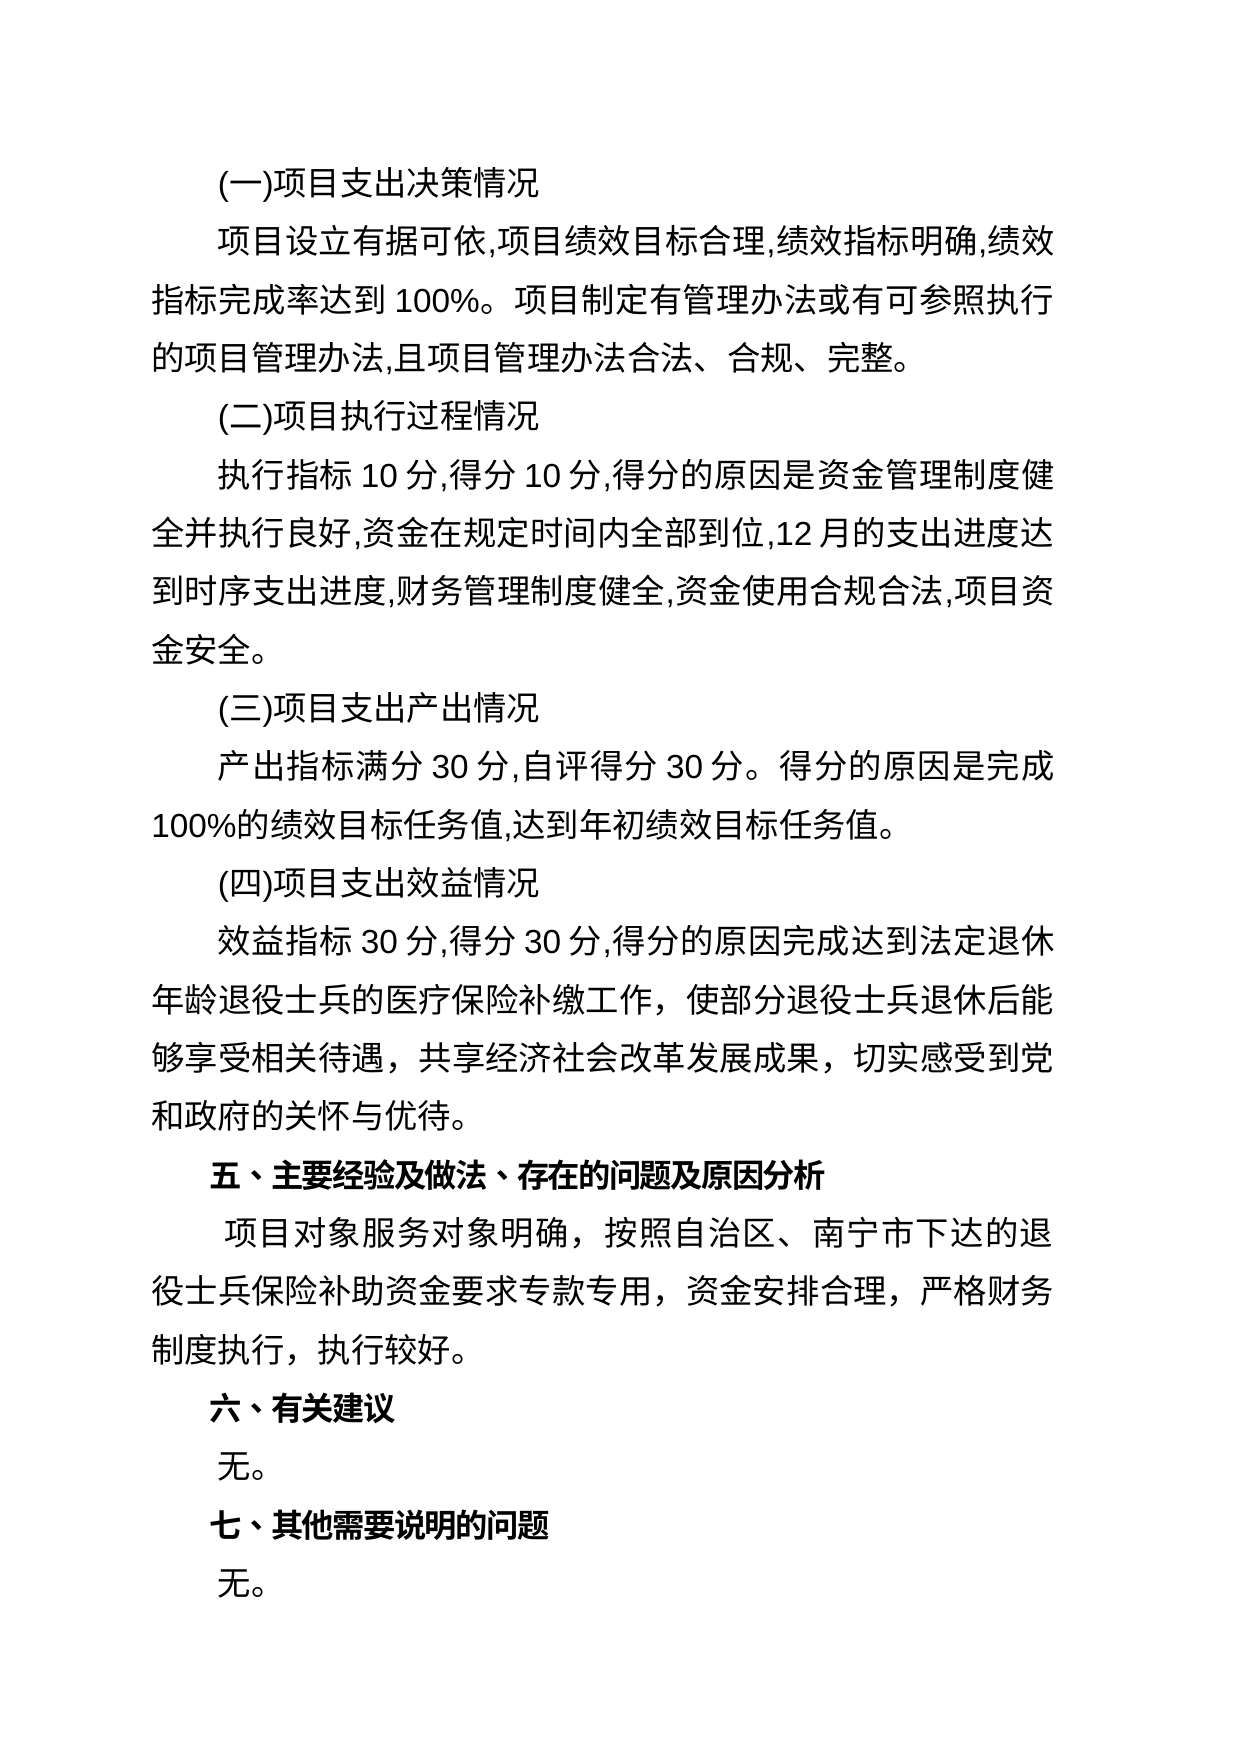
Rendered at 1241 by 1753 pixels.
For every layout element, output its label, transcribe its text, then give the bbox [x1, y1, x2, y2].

text 无。 [151, 1549, 1054, 1607]
text 无。 [151, 1432, 1054, 1491]
text 项目设立有据可依,项目绩效目标合理,绩效指标明确,绩效指标完成率达到100%。项目制定有管理办法或有可参照执行的项目管理办法,且项目管理办法合法、合规、完整。 [151, 207, 1054, 382]
text 五、主要经验及做法、存在的问题及原因分析 [151, 1141, 1054, 1199]
text 六、有关建议 [151, 1374, 1054, 1432]
text 产出指标满分30分,自评得分30分。得分的原因是完成100%的绩效目标任务值,达到年初绩效目标任务值。 [151, 732, 1054, 849]
text 效益指标30分,得分30分,得分的原因完成达到法定退休年龄退役士兵的医疗保险补缴工作，使部分退役士兵退休后能够享受相关待遇，共享经济社会改革发展成果，切实感受到党和政府的关怀与优待。 [151, 907, 1054, 1141]
text (二)项目执行过程情况 [151, 382, 1054, 441]
text 执行指标10分,得分10分,得分的原因是资金管理制度健全并执行良好,资金在规定时间内全部到位,12月的支出进度达到时序支出进度,财务管理制度健全,资金使用合规合法,项目资金安全。 [151, 441, 1054, 674]
text 七、其他需要说明的问题 [151, 1491, 1054, 1549]
text 项目对象服务对象明确，按照自治区、南宁市下达的退役士兵保险补助资金要求专款专用，资金安排合理，严格财务制度执行，执行较好。 [151, 1199, 1054, 1374]
text (一)项目支出决策情况 [151, 149, 1054, 207]
text (三)项目支出产出情况 [151, 674, 1054, 732]
text (四)项目支出效益情况 [151, 849, 1054, 907]
